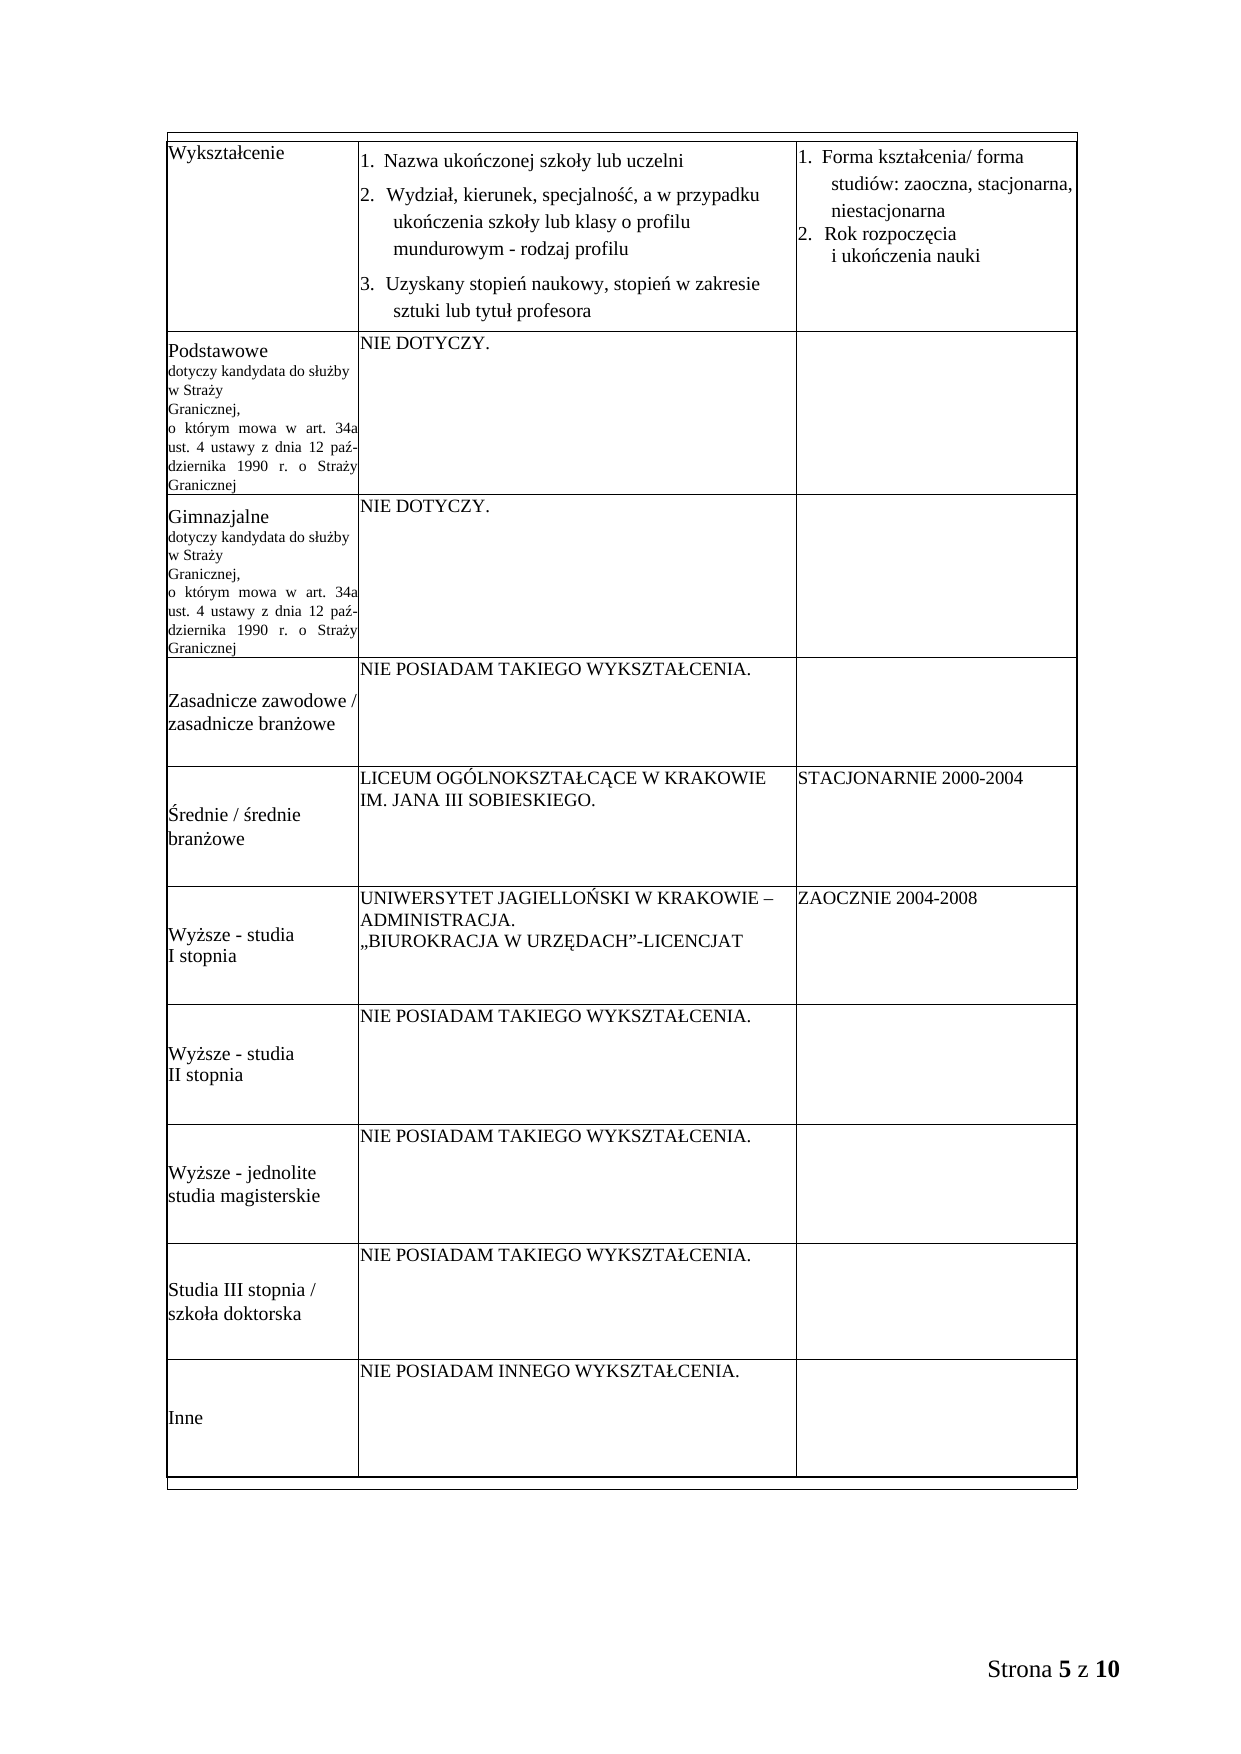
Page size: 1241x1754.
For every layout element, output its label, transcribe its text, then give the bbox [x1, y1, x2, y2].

table_cell [797, 658, 1076, 766]
table_cell STACJONARNIE 2000-2004 [797, 767, 1076, 886]
table_header Nazwa ukończonej szkoły lub uczelni Wydział, kierunek, specjalność, a w przypadku ukończenia szkoły lub klasy o profilu mundurowym - rodzaj profilu Uzyskany stopień naukowy, stopień w zakresie sztuki lub tytuł profesora [359, 142, 796, 331]
table_header Wykształcenie [168, 142, 358, 331]
table_cell LICEUM OGÓLNOKSZTAŁCĄCE W KRAKOWIE IM. JANA III SOBIESKIEGO. [359, 767, 796, 886]
table_cell [797, 495, 1076, 657]
table_cell NIE POSIADAM TAKIEGO WYKSZTAŁCENIA. [359, 1244, 796, 1359]
table_cell [797, 1125, 1076, 1243]
table_cell [797, 1360, 1076, 1476]
table_cell [797, 1244, 1076, 1359]
table_cell NIE DOTYCZY. [359, 495, 796, 657]
table_cell [797, 1005, 1076, 1124]
table_cell Gimnazjalne dotyczy kandydata do służby w Straży Granicznej, o którym mowa w art. 34a ust. 4 ustawy z dnia 12 października 1990 r. o Straży Granicznej [168, 495, 358, 657]
table_cell Studia III stopnia / szkoła doktorska [168, 1244, 358, 1359]
table_cell Zasadnicze zawodowe / zasadnicze branżowe [168, 658, 358, 766]
table_cell Wyższe - jednolite studia magisterskie [168, 1125, 358, 1243]
table_cell Wyższe - studia II stopnia [168, 1005, 358, 1124]
table_cell Wyższe - studia I stopnia [168, 887, 358, 1004]
table_cell NIE POSIADAM TAKIEGO WYKSZTAŁCENIA. [359, 1005, 796, 1124]
table_cell NIE POSIADAM TAKIEGO WYKSZTAŁCENIA. [359, 658, 796, 766]
table_cell Inne [168, 1360, 358, 1476]
table_header Forma kształcenia/ forma studiów: zaoczna, stacjonarna, niestacjonarna Rok rozpoczęcia i ukończenia nauki [797, 142, 1076, 331]
table_cell NIE POSIADAM TAKIEGO WYKSZTAŁCENIA. [359, 1125, 796, 1243]
table_cell NIE POSIADAM INNEGO WYKSZTAŁCENIA. [359, 1360, 796, 1476]
table_cell NIE DOTYCZY. [359, 332, 796, 494]
table_cell ZAOCZNIE 2004-2008 [797, 887, 1076, 1004]
table_cell UNIWERSYTET JAGIELLOŃSKI W KRAKOWIE – ADMINISTRACJA. „BIUROKRACJA W URZĘDACH”-LICENCJAT [359, 887, 796, 1004]
table_cell Podstawowe dotyczy kandydata do służby w Straży Granicznej, o którym mowa w art. 34a ust. 4 ustawy z dnia 12 października 1990 r. o Straży Granicznej [168, 332, 358, 494]
table_cell Średnie / średnie branżowe [168, 767, 358, 886]
table_cell [797, 332, 1076, 494]
